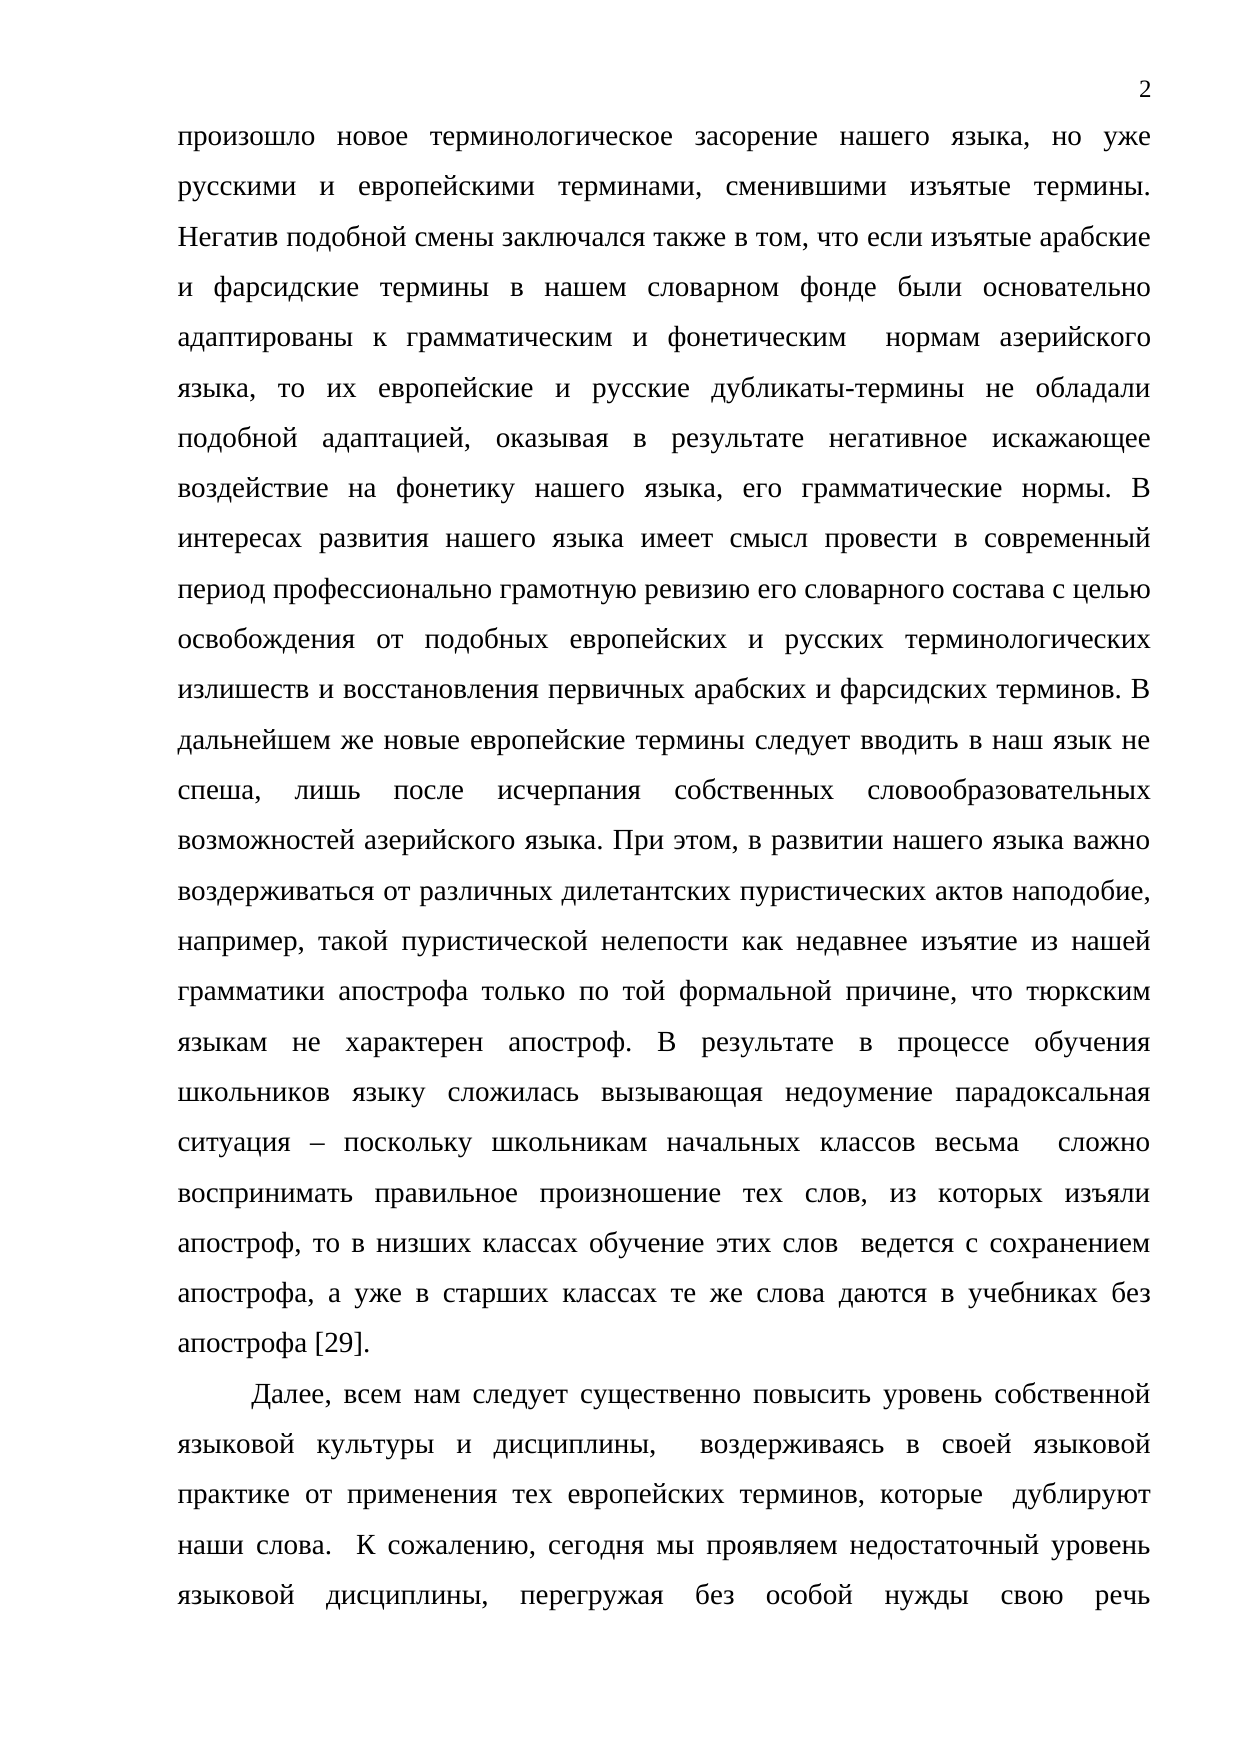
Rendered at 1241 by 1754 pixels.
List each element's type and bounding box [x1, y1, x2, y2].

text [177, 1376, 1152, 1611]
text [177, 118, 1152, 1359]
